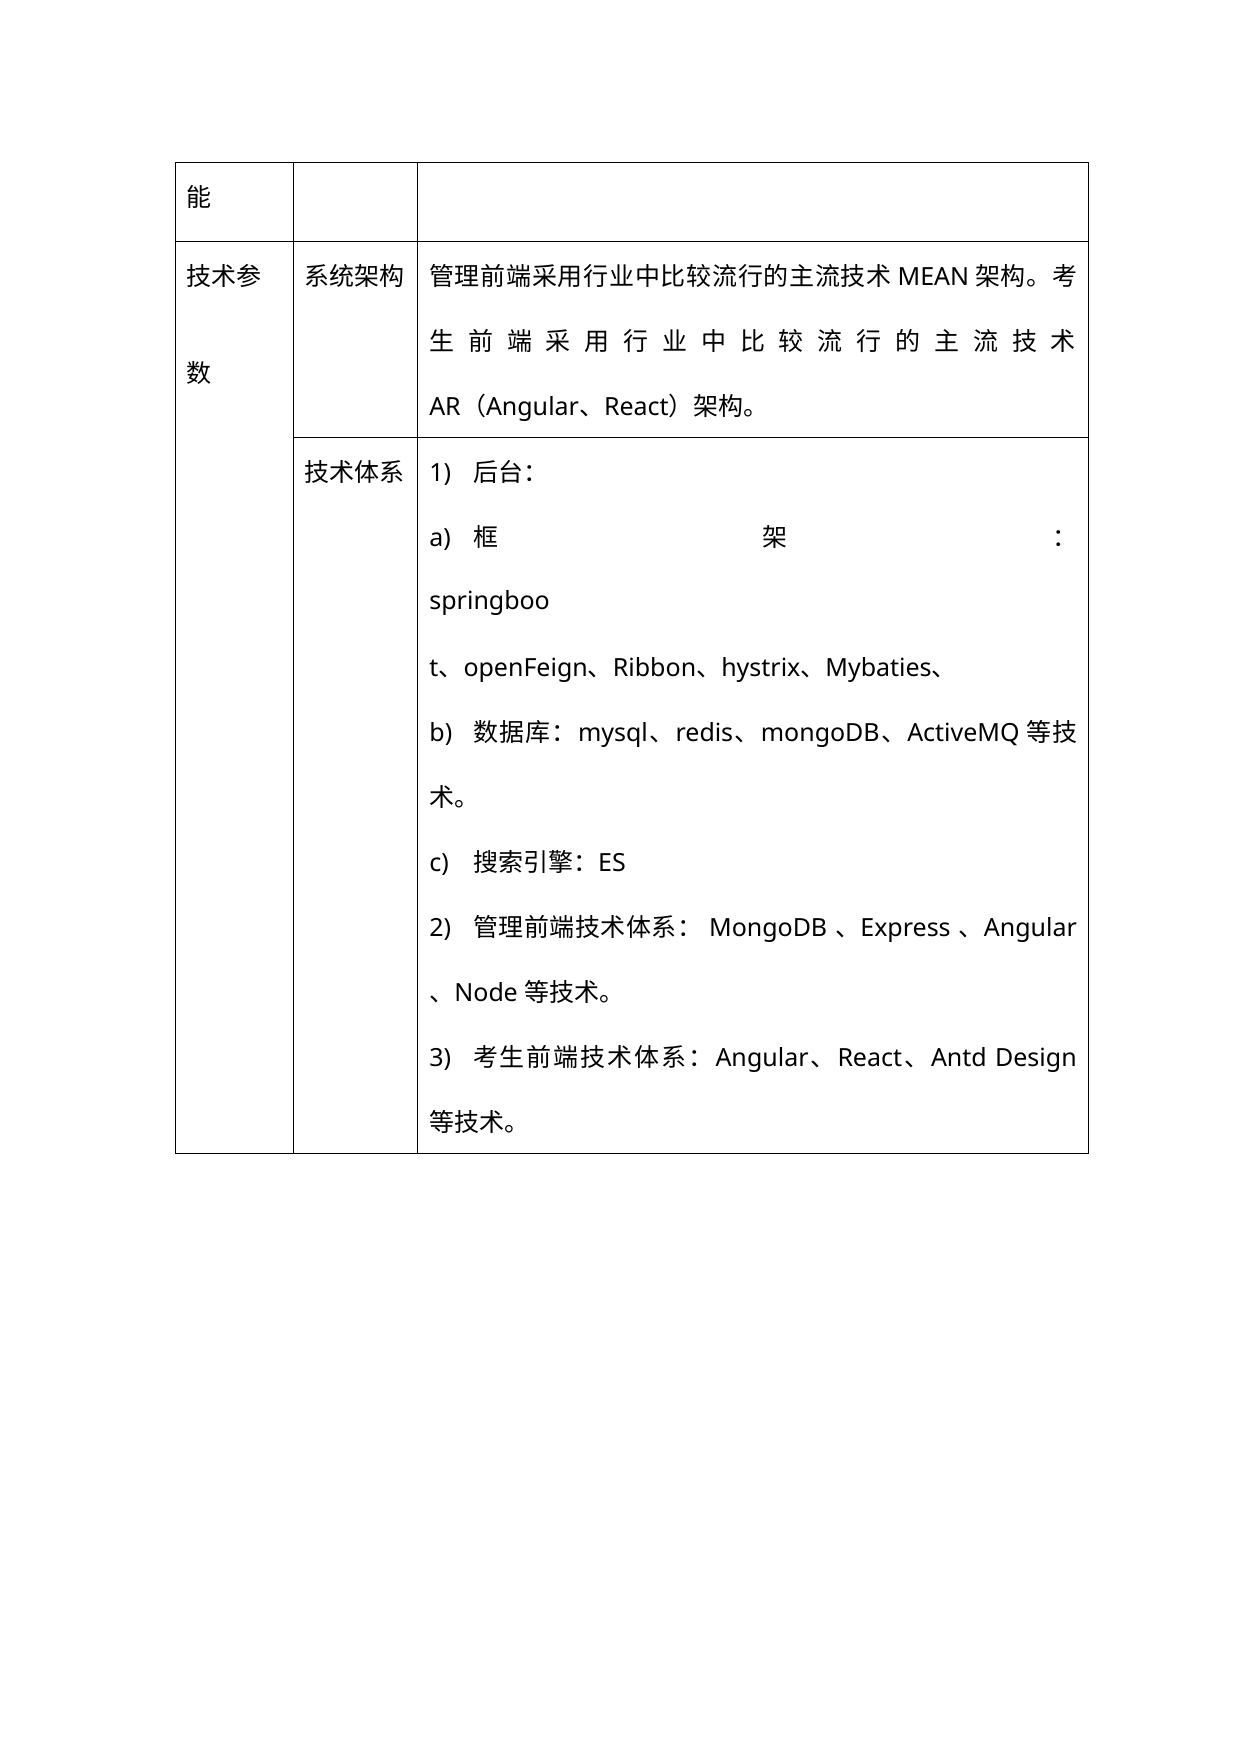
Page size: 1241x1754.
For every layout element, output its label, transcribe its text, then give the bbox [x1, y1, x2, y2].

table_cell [418, 163, 1088, 241]
table_cell 技术体系 [294, 438, 417, 1153]
table_cell 系统性能 [176, 163, 293, 241]
table_cell 技术参数 [176, 242, 293, 1153]
table_cell 管理前端采用行业中比较流行的主流技术MEAN架构。考生前端采用行业中比较流行的主流技术AR（Angular、React）架构。 [418, 242, 1088, 437]
table_cell [294, 163, 417, 241]
table_cell 1) 后台： a) 框架：springboot、openFeign、Ribbon、hystrix、Mybaties、 b) 数据库：mysql、redis、mongoDB、ActiveMQ等技术。 c) 搜索引擎：ES 2) 管理前端技术体系： MongoDB 、Express 、Angular 、Node 等技术。 3) 考生前端技术体系：Angular、React、Antd Design等技术。 [418, 438, 1088, 1153]
table_cell 系统架构 [294, 242, 417, 437]
